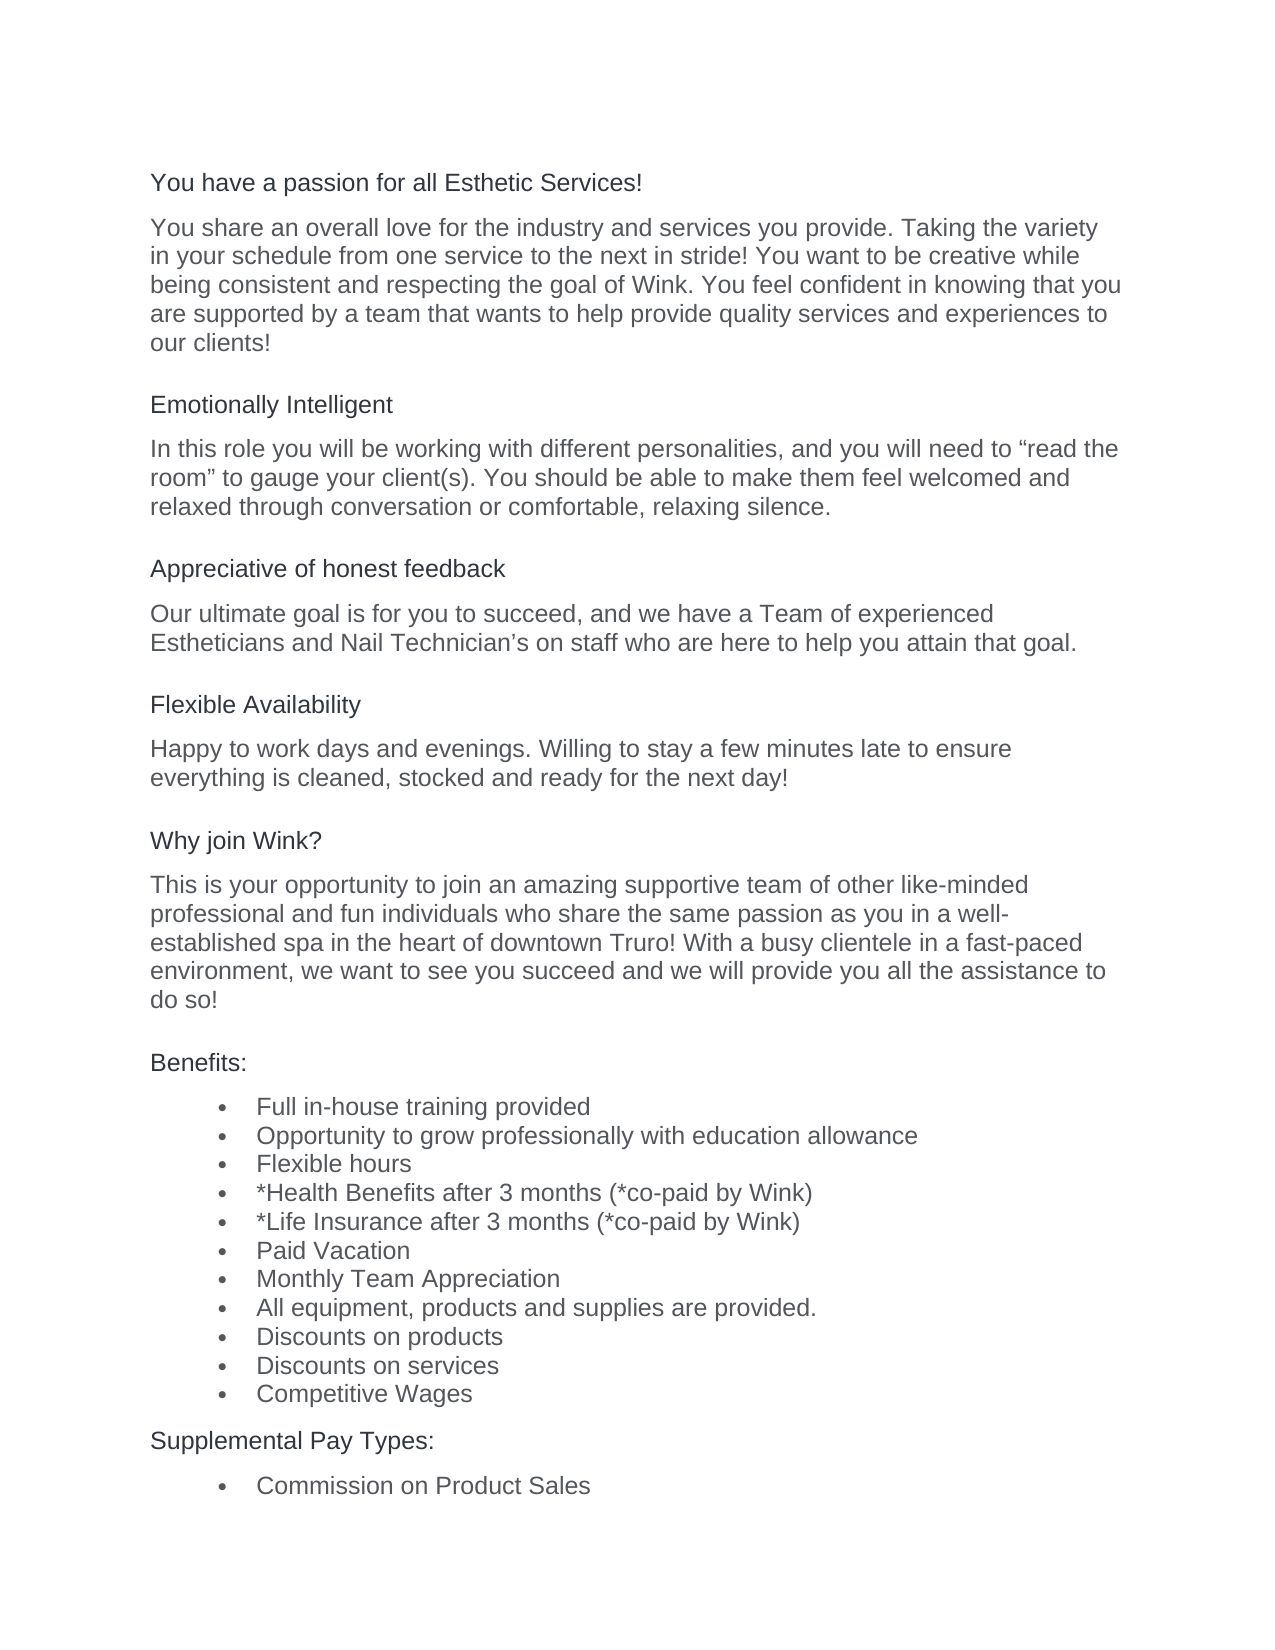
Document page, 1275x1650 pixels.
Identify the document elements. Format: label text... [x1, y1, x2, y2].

list Commission on Product Sales [219, 1471, 1125, 1499]
text You have a passion for all Esthetic Services! [150, 150, 1125, 197]
text Supplemental Pay Types: [150, 1408, 1125, 1455]
list Full in-house training provided [219, 1092, 1125, 1121]
list *Life Insurance after 3 months (*co-paid by Wink) [219, 1207, 1125, 1236]
text Happy to work days and evenings. Willing to stay a few minutes late to ensure everything is cleaned, stocked and ready for the next day! [150, 734, 1125, 792]
list Opportunity to grow professionally with education allowance [219, 1121, 1125, 1149]
list Discounts on products [219, 1322, 1125, 1351]
list Competitive Wages [219, 1379, 1125, 1408]
text This is your opportunity to join an amazing supportive team of other like-minded professional and fun individuals who share the same passion as you in a well-established spa in the heart of downtown Truro! With a busy clientele in a fast-paced environment, we want to see you succeed and we will provide you all the assistance to do so! [150, 870, 1125, 1014]
text Appreciative of honest feedback [150, 536, 1125, 583]
text Why join Wink? [150, 807, 1125, 854]
list Flexible hours [219, 1149, 1125, 1178]
list Discounts on services [219, 1351, 1125, 1379]
text Emotionally Intelligent [150, 372, 1125, 419]
text Our ultimate goal is for you to succeed, and we have a Team of experienced Estheticians and Nail Technician’s on staff who are here to help you attain that goal. [150, 599, 1125, 656]
list Paid Vacation [219, 1236, 1125, 1264]
text Flexible Availability [150, 672, 1125, 719]
list Monthly Team Appreciation [219, 1264, 1125, 1293]
text Benefits: [150, 1029, 1125, 1076]
list *Health Benefits after 3 months (*co-paid by Wink) [219, 1178, 1125, 1207]
text In this role you will be working with different personalities, and you will need to “read the room” to gauge your client(s). You should be able to make them feel welcomed and relaxed through conversation or comfortable, relaxing silence. [150, 434, 1125, 521]
text You share an overall love for the industry and services you provide. Taking the variety in your schedule from one service to the next in stride! You want to be creative while being consistent and respecting the goal of Wink. You feel confident in knowing that you are supported by a team that wants to help provide quality services and experiences to our clients! [150, 212, 1125, 356]
list All equipment, products and supplies are provided. [219, 1293, 1125, 1322]
